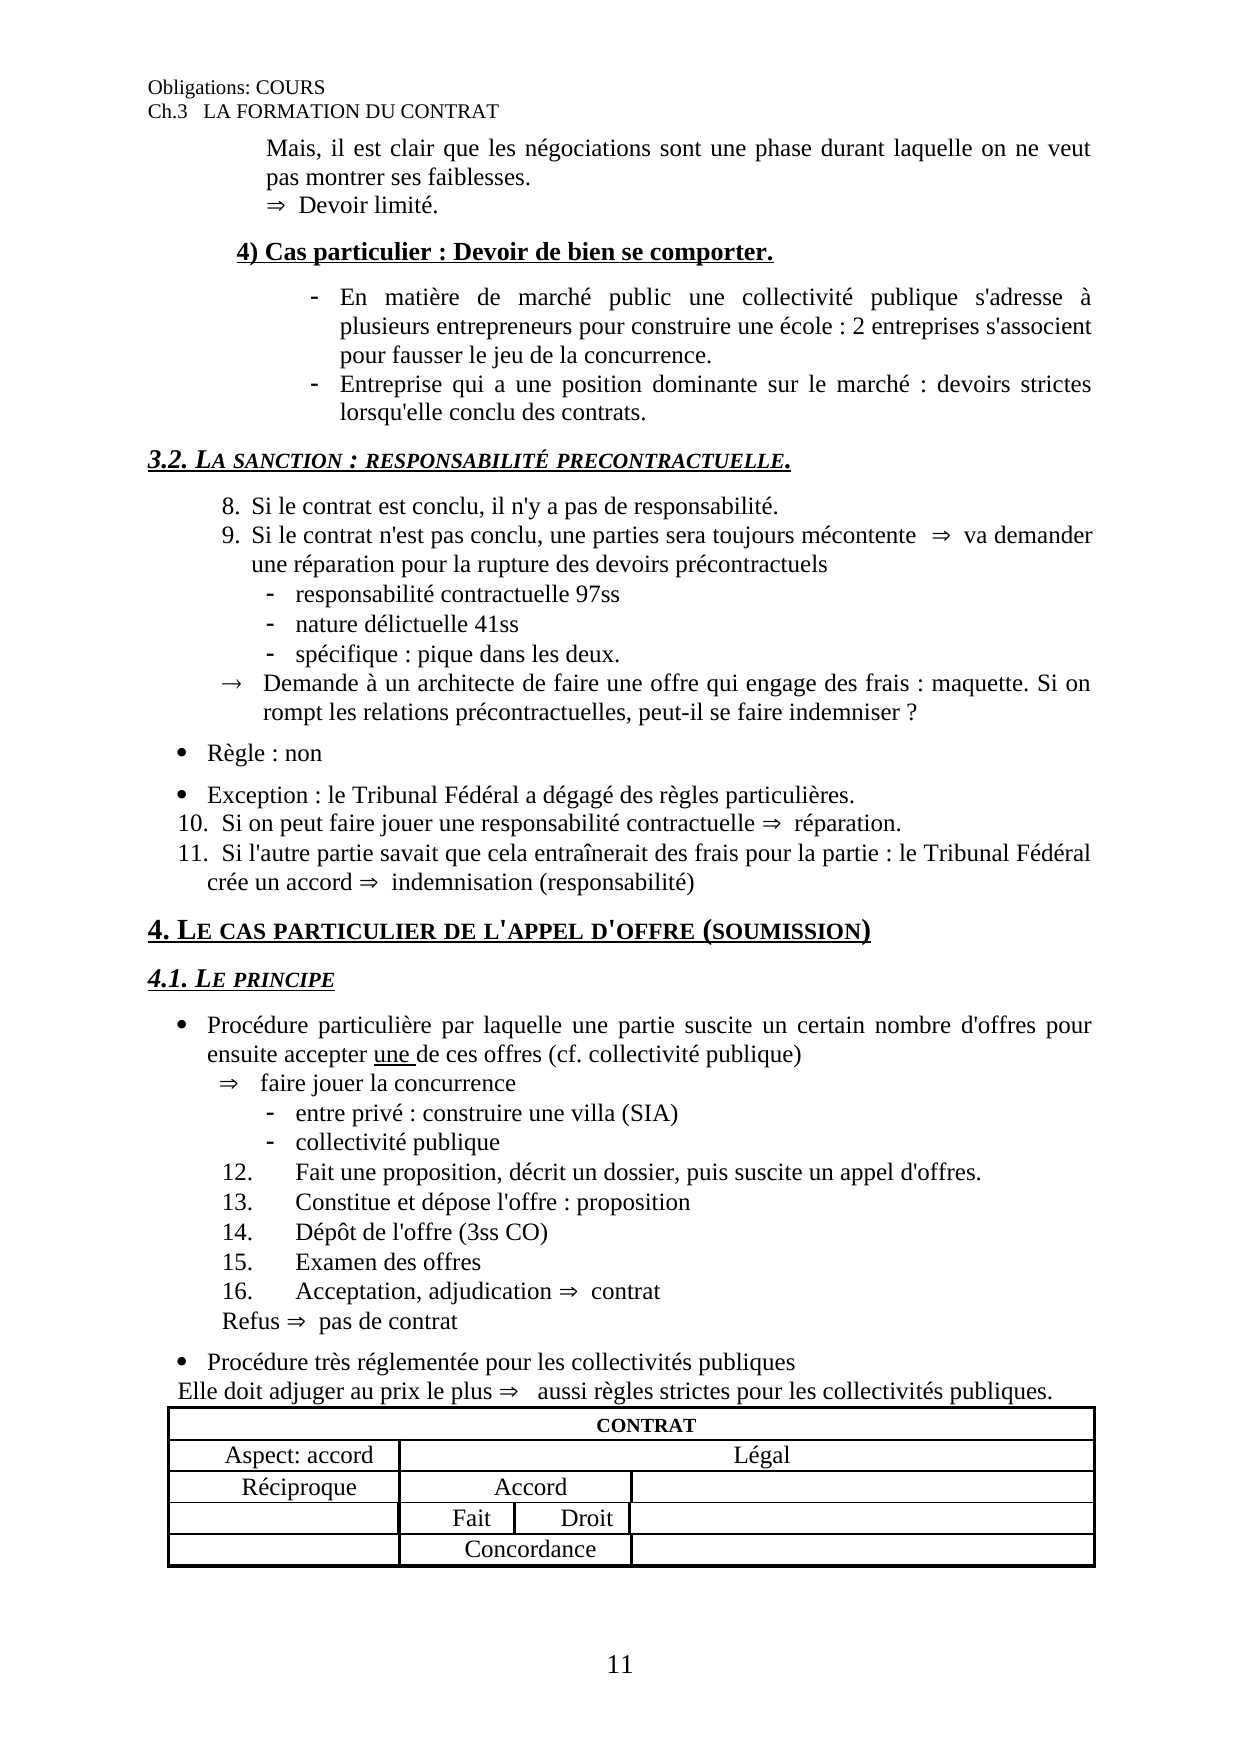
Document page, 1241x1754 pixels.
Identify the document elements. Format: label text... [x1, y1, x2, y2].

text Devoir limité. [266, 190, 1092, 219]
table_cell Aspect: accord [170, 1441, 398, 1470]
list Examen des offres [222, 1247, 1092, 1275]
list Constitue et dépose l'offre : proposition [222, 1187, 1092, 1216]
list Procédure particulière par laquelle une partie suscite un certain nombre d'offres pour ensuite accepter une de ces offres (cf. collectivité publique) [177, 1010, 1092, 1068]
text 4.1. Le principe [148, 963, 1092, 994]
table_cell Droit [516, 1503, 628, 1533]
list Si l'autre partie savait que cela entraînerait des frais pour la partie : le Tribunal Fédéral crée un accord indemnisation (responsabilité) [177, 838, 1092, 896]
text 4. Le cas particulier de l'appel d'offre (soumission) [148, 912, 1092, 946]
list Entreprise qui a une position dominante sur le marché : devoirs strictes lorsqu'elle conclu des contrats. [310, 369, 1092, 426]
table_cell [633, 1472, 1093, 1502]
text Mais, il est clair que les négociations sont une phase durant laquelle on ne veut pas montrer ses faiblesses. [266, 133, 1092, 190]
table_cell Concordance [401, 1535, 630, 1564]
text Refus pas de contrat [222, 1306, 1092, 1335]
list Procédure très réglementée pour les collectivités publiques [177, 1347, 1092, 1376]
list Exception : le Tribunal Fédéral a dégagé des règles particulières. [177, 780, 1092, 808]
list spécifique : pique dans les deux. [266, 639, 1092, 667]
table_cell [170, 1535, 398, 1564]
list Acceptation, adjudication contrat [222, 1276, 1092, 1305]
list Si on peut faire jouer une responsabilité contractuelle réparation. [177, 808, 1092, 837]
list Dépôt de l'offre (3ss CO) [222, 1217, 1092, 1246]
table_cell [633, 1535, 1093, 1564]
list Fait une proposition, décrit un dossier, puis suscite un appel d'offres. [222, 1157, 1092, 1186]
table_cell Légal [401, 1441, 1093, 1470]
table_cell Fait [401, 1503, 513, 1533]
table_cell Accord [401, 1472, 630, 1502]
table_header contrat [170, 1409, 1093, 1439]
list entre privé : construire une villa (SIA) [266, 1098, 1092, 1126]
list collectivité publique [266, 1127, 1092, 1156]
list faire jouer la concurrence [219, 1068, 1092, 1097]
list nature délictuelle 41ss [266, 609, 1092, 638]
list Demande à un architecte de faire une offre qui engage des frais : maquette. Si on rompt les relations précontractuelles, peut-il se faire indemniser ? [222, 668, 1092, 726]
table_cell Réciproque [170, 1472, 398, 1502]
text 4) Cas particulier : Devoir de bien se comporter. [236, 236, 1092, 266]
list responsabilité contractuelle 97ss [266, 579, 1092, 608]
table_cell [631, 1503, 1093, 1533]
text 3.2. La sanction : responsabilité precontractuelle. [148, 443, 1092, 474]
list Règle : non [177, 738, 1092, 767]
text Elle doit adjuger au prix le plus  aussi règles strictes pour les collectivités publiques. [177, 1376, 1092, 1405]
list Si le contrat est conclu, il n'y a pas de responsabilité. [222, 491, 1092, 519]
list En matière de marché public une collectivité publique s'adresse à plusieurs entrepreneurs pour construire une école : 2 entreprises s'associent pour fausser le jeu de la concurrence. [310, 282, 1092, 369]
table_cell [170, 1503, 397, 1533]
list Si le contrat n'est pas conclu, une parties sera toujours mécontente va demander une réparation pour la rupture des devoirs précontractuels [222, 521, 1092, 578]
